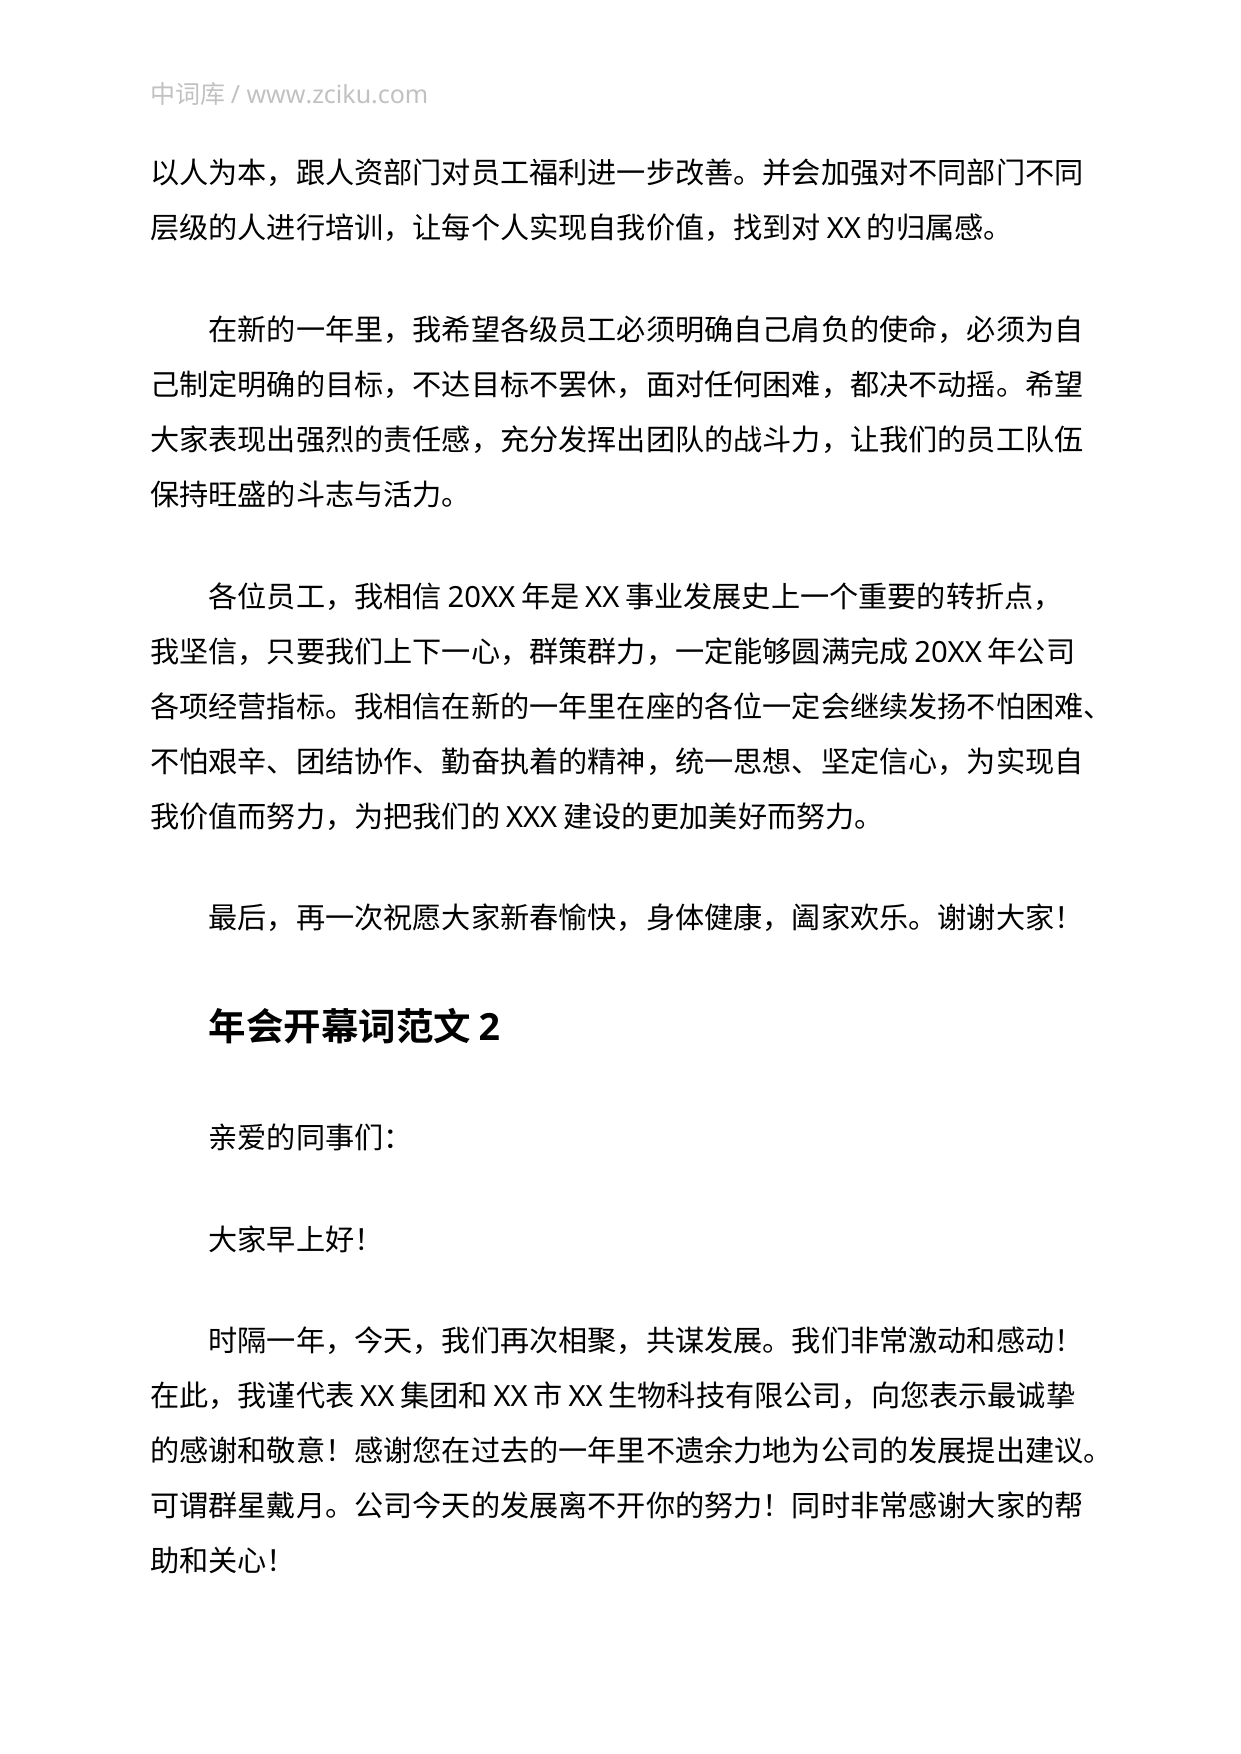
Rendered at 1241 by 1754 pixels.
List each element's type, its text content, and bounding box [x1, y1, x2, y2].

text 亲爱的同事们： [150, 1114, 1090, 1157]
text 在新的一年里，我希望各级员工必须明确自己肩负的使命，必须为自己制定明确的目标，不达目标不罢休，面对任何困难，都决不动摇。希望大家表现出强烈的责任感，充分发挥出团队的战斗力，让我们的员工队伍保持旺盛的斗志与活力。 [150, 307, 1090, 514]
text 最后，再一次祝愿大家新春愉快，身体健康，阖家欢乐。谢谢大家！ [150, 895, 1090, 937]
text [150, 150, 1090, 247]
text 各位员工，我相信20XX年是XX事业发展史上一个重要的转折点，我坚信，只要我们上下一心，群策群力，一定能够圆满完成20XX年公司各项经营指标。我相信在新的一年里在座的各位一定会继续发扬不怕困难、不怕艰辛、团结协作、勤奋执着的精神，统一思想、坚定信心，为实现自我价值而努力，为把我们的XXX建设的更加美好而努力。 [150, 573, 1090, 836]
text 年会开幕词范文2 [150, 997, 1090, 1051]
text 时隔一年，今天，我们再次相聚，共谋发展。我们非常激动和感动！在此，我谨代表XX集团和XX市XX生物科技有限公司，向您表示最诚挚的感谢和敬意！感谢您在过去的一年里不遗余力地为公司的发展提出建议。可谓群星戴月。公司今天的发展离不开你的努力！同时非常感谢大家的帮助和关心！ [150, 1318, 1090, 1580]
text 大家早上好！ [150, 1216, 1090, 1258]
